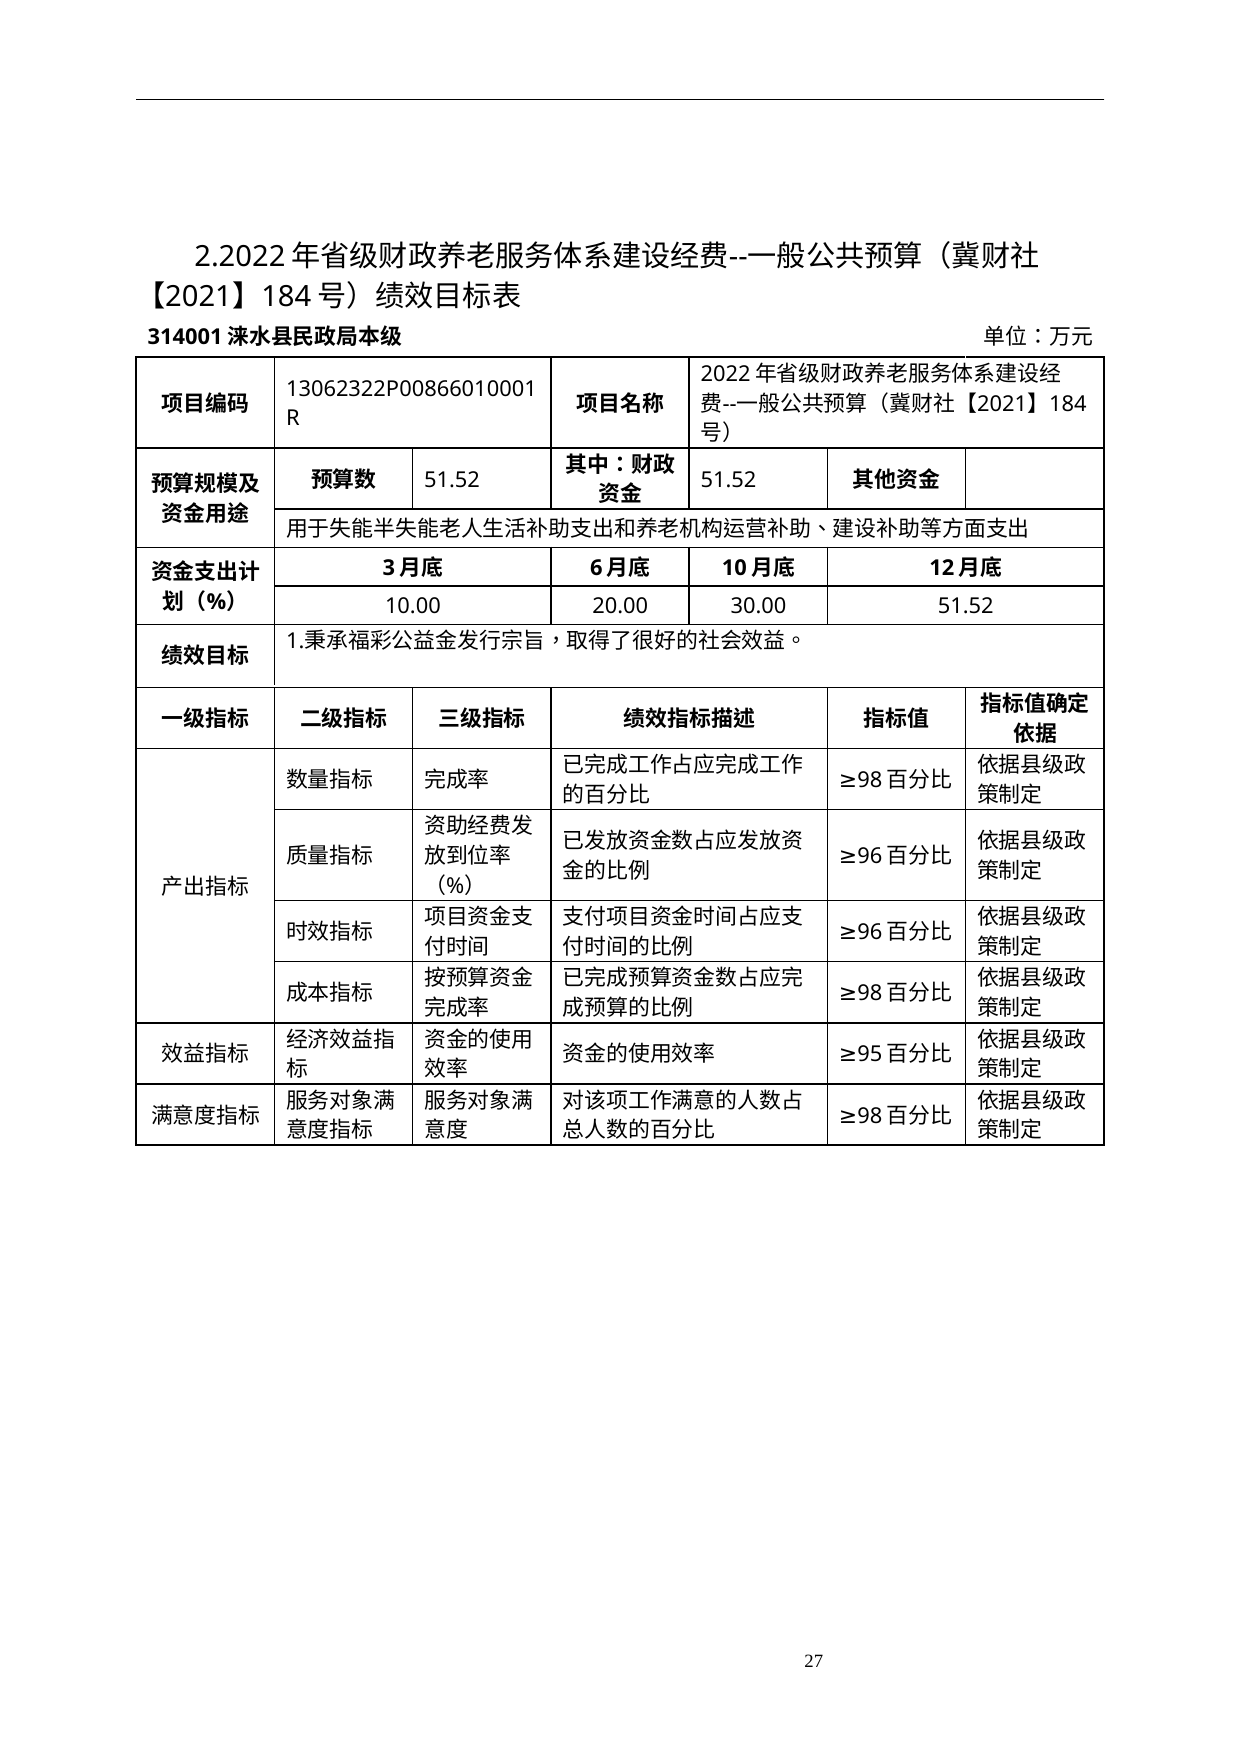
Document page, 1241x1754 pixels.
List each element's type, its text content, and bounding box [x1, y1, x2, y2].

table_cell 时效指标 [275, 901, 412, 961]
table_header 指标值确定依据 [966, 688, 1103, 748]
table_cell 12月底 [828, 548, 1103, 585]
table_cell 数量指标 [275, 749, 412, 809]
table_cell 6月底 [552, 548, 688, 585]
table_cell 依据县级政策制定 [966, 901, 1103, 961]
table_cell 资金的使用效率 [552, 1024, 827, 1083]
table_cell 支付项目资金时间占应支付时间的比例 [552, 901, 827, 961]
table_cell 其中：财政 资金 [552, 449, 688, 508]
table_cell 已完成预算资金数占应完成预算的比例 [552, 962, 827, 1022]
table_cell [966, 449, 1103, 508]
table_cell ≥95百分比 [828, 1024, 965, 1083]
table_cell 依据县级政策制定 [966, 749, 1103, 809]
table_cell 其他资金 [828, 449, 965, 508]
table_cell 产出指标 [137, 749, 274, 1022]
table_cell 项目名称 [552, 358, 688, 447]
table_cell 依据县级政策制定 [966, 1085, 1103, 1144]
table_cell 51.52 [828, 587, 1103, 623]
table_header 314001涞水县民政局本级 [137, 316, 965, 356]
table_cell ≥98百分比 [828, 962, 965, 1022]
table_cell 项目资金支付时间 [413, 901, 550, 961]
table_cell 13062322P00866010001R [275, 358, 550, 447]
table_cell ≥96百分比 [828, 901, 965, 961]
table_cell 30.00 [690, 587, 827, 623]
table_header 二级指标 [275, 688, 412, 748]
table_cell 已发放资金数占应发放资金的比例 [552, 810, 827, 900]
table_cell 效益指标 [137, 1024, 274, 1083]
table_cell 用于失能半失能老人生活补助支出和养老机构运营补助、建设补助等方面支出 [275, 510, 1103, 547]
table_cell 按预算资金完成率 [413, 962, 550, 1022]
table_cell 预算规模及资金用途 [137, 449, 274, 547]
table_header 一级指标 [137, 688, 274, 748]
table_cell ≥98百分比 [828, 749, 965, 809]
table_cell 服务对象满意度 [413, 1085, 550, 1144]
table_cell 1.秉承福彩公益金发行宗旨，取得了很好的社会效益。 [275, 625, 1103, 685]
table_cell 已完成工作占应完成工作的百分比 [552, 749, 827, 809]
table_cell 依据县级政策制定 [966, 962, 1103, 1022]
table_cell 经济效益指标 [275, 1024, 412, 1083]
table_cell 依据县级政策制定 [966, 1024, 1103, 1083]
table_cell ≥98百分比 [828, 1085, 965, 1144]
table_cell 资助经费发放到位率（%） [413, 810, 550, 900]
table_cell 依据县级政策制定 [966, 810, 1103, 900]
table_cell 绩效目标 [137, 625, 274, 685]
table_cell 完成率 [413, 749, 550, 809]
table_cell 51.52 [413, 449, 550, 508]
table_cell 满意度指标 [137, 1085, 274, 1144]
table_cell 对该项工作满意的人数占总人数的百分比 [552, 1085, 827, 1144]
table_header 三级指标 [413, 688, 550, 748]
table_cell 2022年省级财政养老服务体系建设经费--一般公共预算（冀财社【2021】184号） [690, 358, 1103, 447]
table_cell 项目编码 [137, 358, 274, 447]
table_cell 51.52 [690, 449, 827, 508]
table_cell 质量指标 [275, 810, 412, 900]
table_cell 3月底 [275, 548, 550, 585]
table_cell 服务对象满意度指标 [275, 1085, 412, 1144]
table_cell 资金支出计划（%） [137, 548, 274, 623]
table_header 指标值 [828, 688, 965, 748]
table_cell 成本指标 [275, 962, 412, 1022]
table_header 单位：万元 [966, 316, 1103, 356]
table_header 绩效指标描述 [552, 688, 827, 748]
table_cell 10.00 [275, 587, 550, 623]
table_cell 预算数 [275, 449, 412, 508]
table_cell 20.00 [552, 587, 688, 623]
text 2.2022年省级财政养老服务体系建设经费--一般公共预算（冀财社【2021】184号）绩效目标表 [136, 235, 1104, 315]
table_cell 10月底 [690, 548, 827, 585]
table_cell ≥96百分比 [828, 810, 965, 900]
table_cell 资金的使用效率 [413, 1024, 550, 1083]
